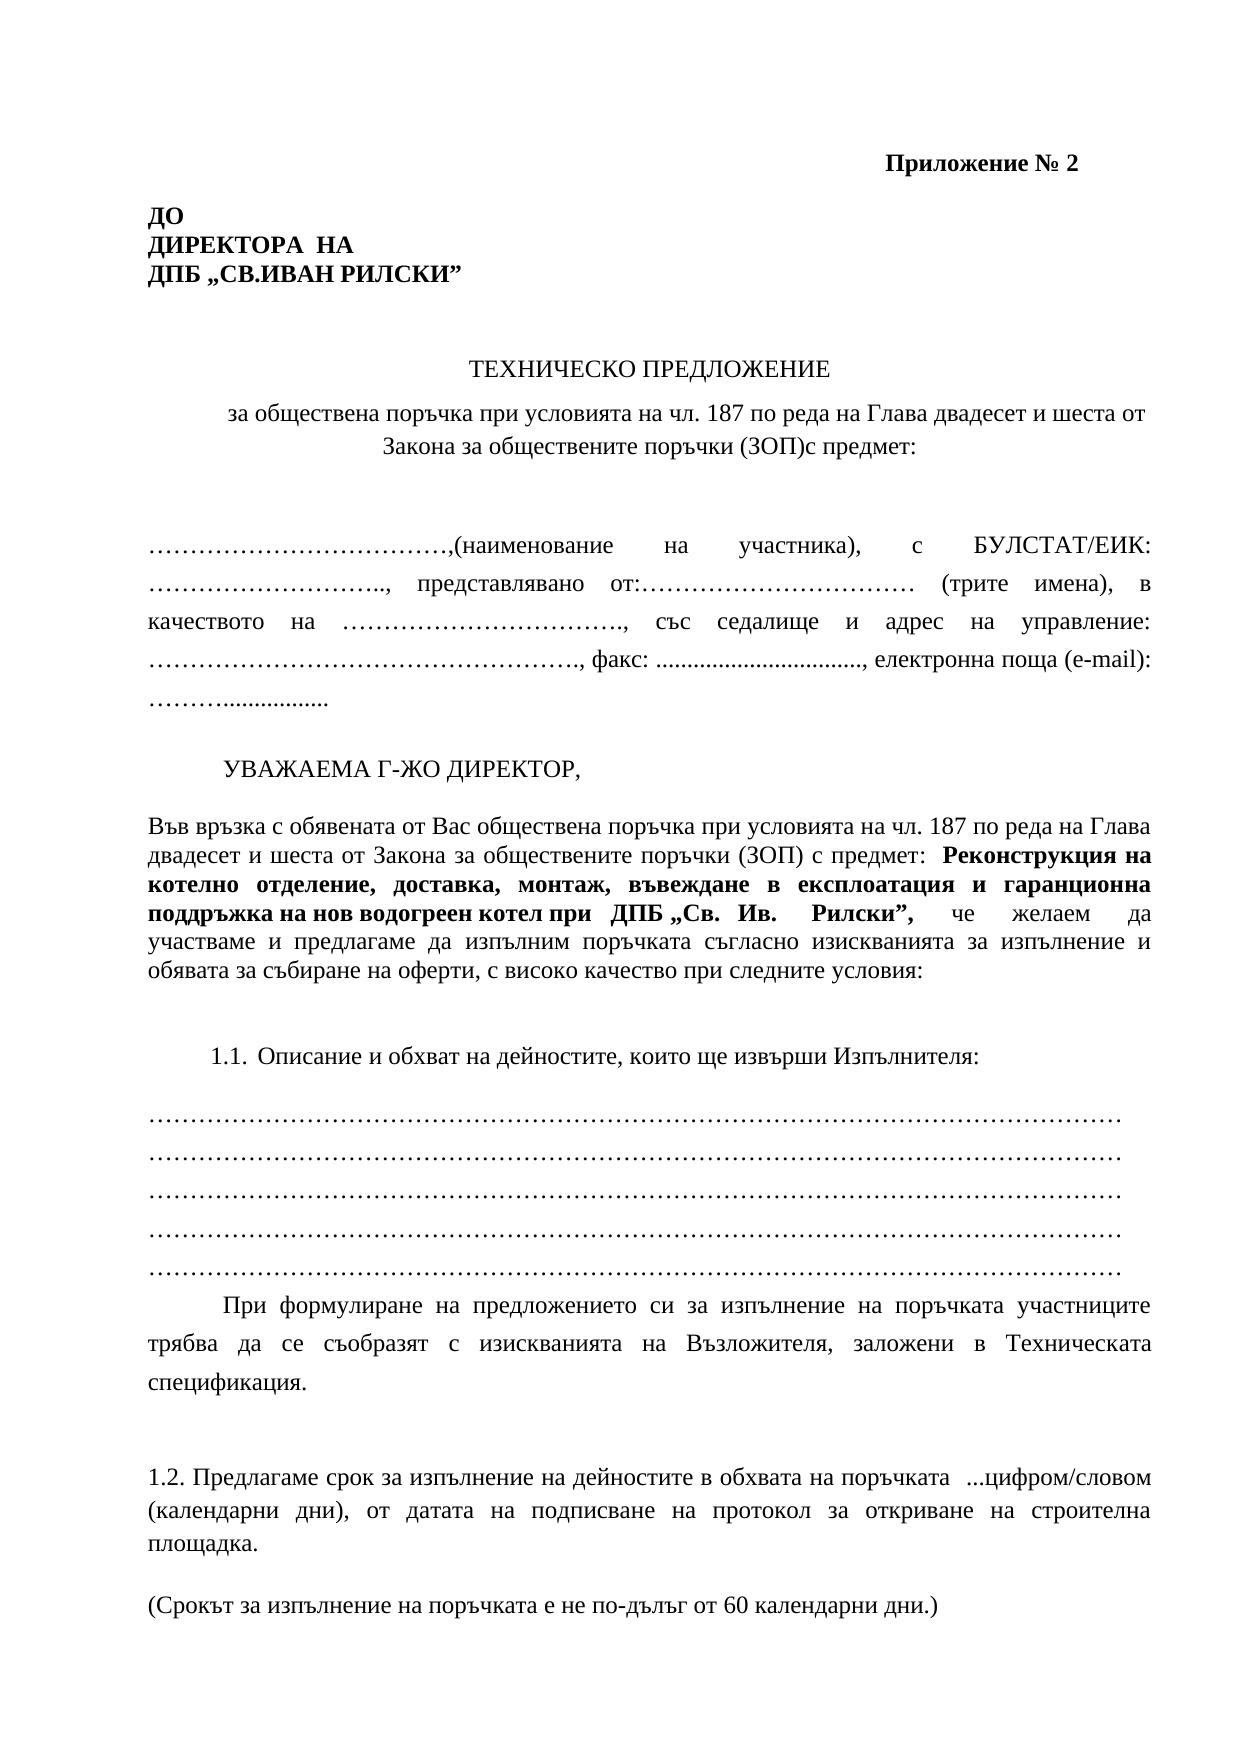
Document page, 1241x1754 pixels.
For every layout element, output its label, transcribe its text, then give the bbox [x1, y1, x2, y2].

text ………………………………,(наименование на участника), с БУЛСТАТ/ЕИК: ……………………….., представлявано от:…………………………… (трите имена), в качеството на ……………………………., със седалище и адрес на управление: ……………………………………………., факс: ................................., електронна поща (е-mail): ………................. [148, 530, 1152, 721]
text Директора на [148, 230, 1152, 259]
list Описание и обхват на дейностите, които ще извърши Изпълнителя: [210, 1041, 1152, 1070]
text При формулиране на предложението си за изпълнение на поръчката участниците трябва да се съобразят с изискванията на Възложителя, заложени в Техническата спецификация. [148, 1290, 1152, 1405]
text ……………………………………………………………………………………………………… [148, 1175, 1152, 1214]
text Приложение № 2 [811, 148, 1152, 176]
text ДПБ „сВ.ИВАН РИЛСКИ” [148, 259, 1152, 288]
text техническо ПРЕДЛОЖЕНИЕ [148, 354, 1152, 392]
text До [148, 201, 1152, 230]
text Във връзка с обявената от Вас обществена поръчка при условията на чл. 187 по реда на Глава двадесет и шеста от Закона за обществените поръчки (ЗОП) с предмет: Реконструкция на котелно отделение, доставка, монтаж, въвеждане в експлоатация и гаранционна поддръжка на нов водогреен котел при ДПБ „Св. Ив. Рилски”, че желаем да участваме и предлагаме да изпълним поръчката съгласно изискванията за изпълнение и обявата за събиране на оферти, с високо качество при следните условия: [148, 811, 1152, 984]
text ……………………………………………………………………………………………………… [148, 1137, 1152, 1175]
text 1.2. Предлагаме срок за изпълнение на дейностите в обхвата на поръчката ...цифром/словом (календарни дни), от датата на подписване на протокол за откриване на строителна площадка. [148, 1462, 1152, 1557]
text УВАЖАЕМА Г-ЖО ДИРЕКТОР, [148, 754, 1152, 783]
text (Срокът за изпълнение на поръчката е не по-дълъг от 60 календарни дни.) [85, 1590, 1152, 1619]
text ……………………………………………………………………………………………………… [148, 1214, 1152, 1252]
text за обществена поръчка при условията на чл. 187 по реда на Глава двадесет и шеста от Закона за обществените поръчки (ЗОП)с предмет: [148, 398, 1152, 459]
text ……………………………………………………………………………………………………… [148, 1252, 1152, 1290]
text ……………………………………………………………………………………………………… [148, 1099, 1152, 1137]
